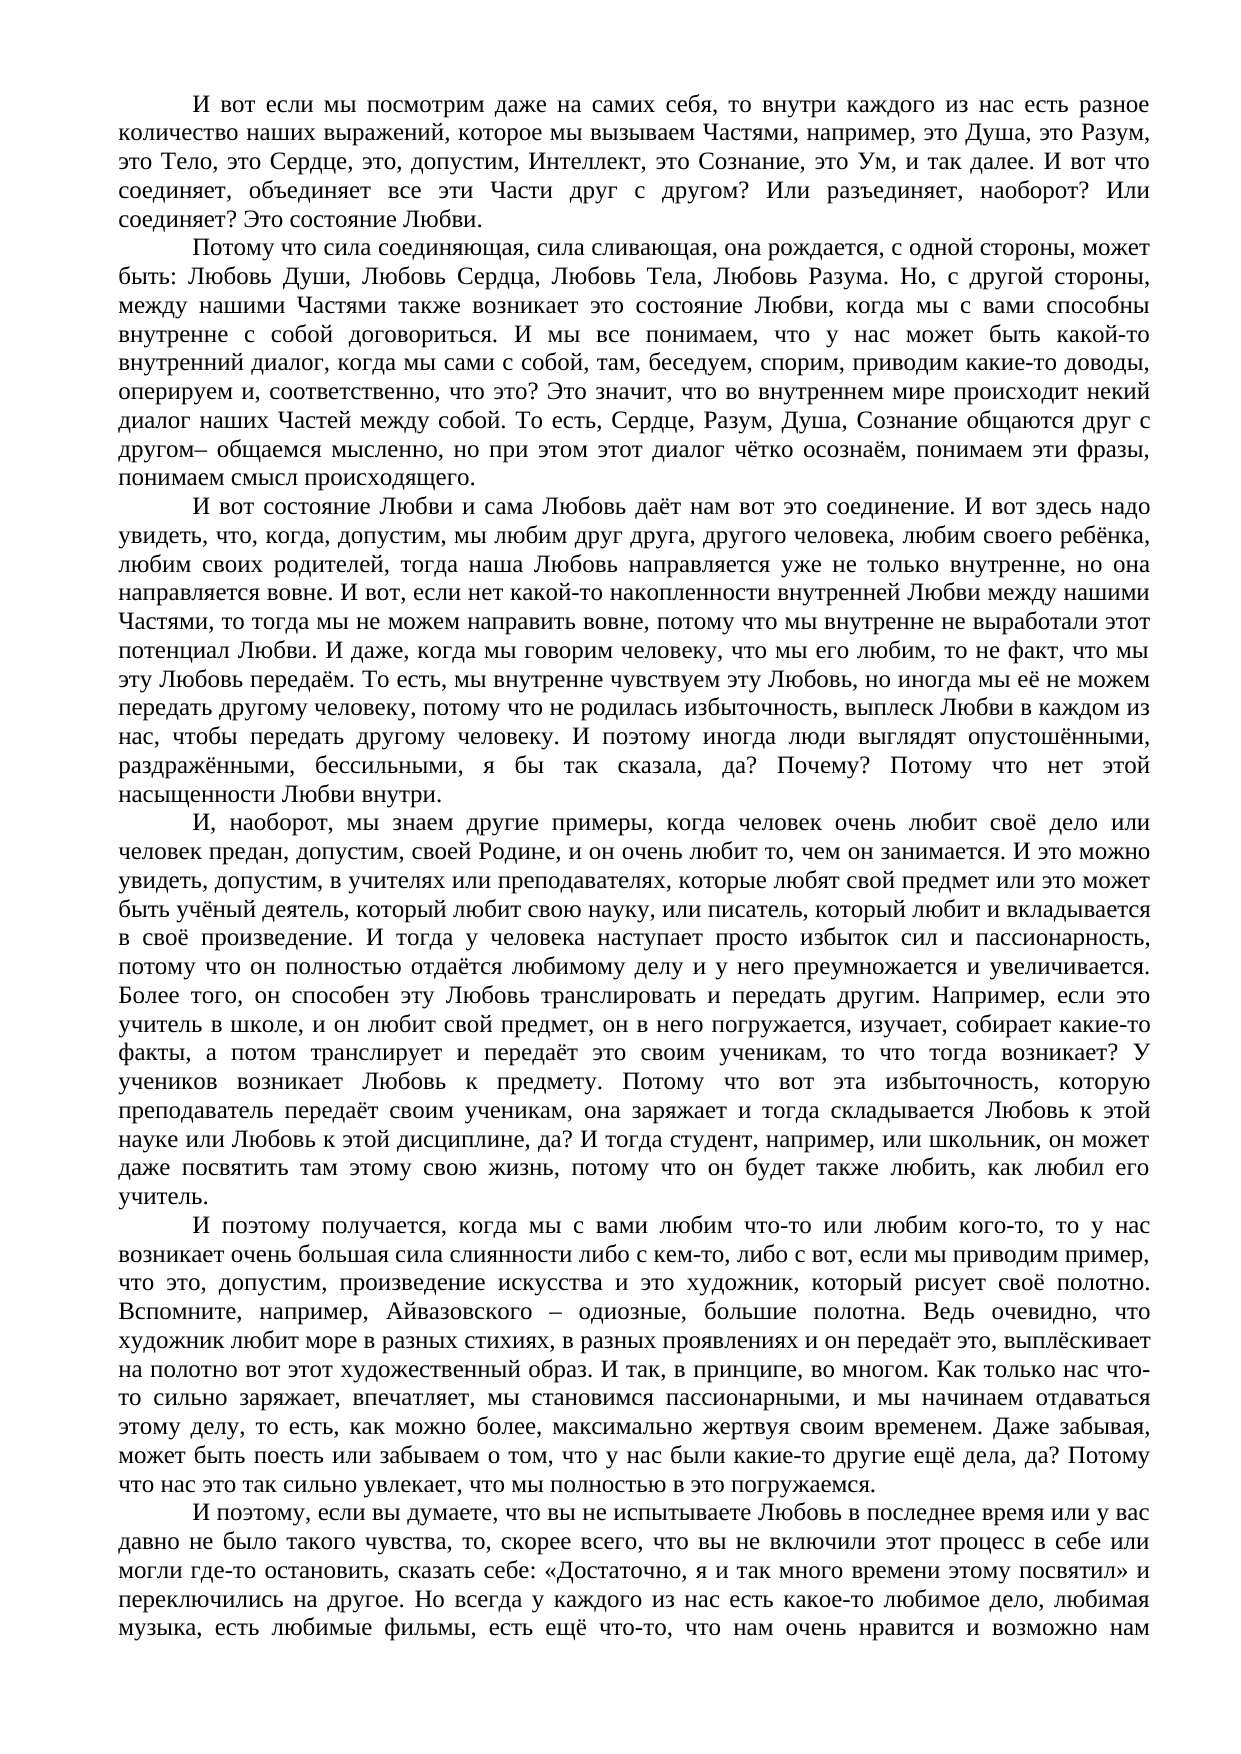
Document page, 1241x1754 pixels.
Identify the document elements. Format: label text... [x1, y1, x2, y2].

text И поэтому получается, когда мы с вами любим что-то или любим кого-то, то у нас возникает очень большая сила слиянности либо с кем-то, либо с вот, если мы приводим пример, что это, допустим, произведение искусства и это художник, который рисует своё полотно. Вспомните, например, Айвазовского – одиозные, большие полотна. Ведь очевидно, что художник любит море в разных стихиях, в разных проявлениях и он передаёт это, выплёскивает на полотно вот этот художественный образ. И так, в принципе, во многом. Как только нас что-то сильно заряжает, впечатляет, мы становимся пассионарными, и мы начинаем отдаваться этому делу, то есть, как можно более, максимально жертвуя своим временем. Даже забывая, может быть поесть или забываем о том, что у нас были какие-то другие ещё дела, да? Потому что нас это так сильно увлекает, что мы полностью в это погружаемся. [118, 1210, 1152, 1497]
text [118, 1497, 1152, 1641]
text И, наоборот, мы знаем другие примеры, когда человек очень любит своё дело или человек предан, допустим, своей Родине, и он очень любит то, чем он занимается. И это можно увидеть, допустим, в учителях или преподавателях, которые любят свой предмет или это может быть учёный деятель, который любит свою науку, или писатель, который любит и вкладывается в своё произведение. И тогда у человека наступает просто избыток сил и пассионарность, потому что он полностью отдаётся любимому делу и у него преумножается и увеличивается. Более того, он способен эту Любовь транслировать и передать другим. Например, если это учитель в школе, и он любит свой предмет, он в него погружается, изучает, собирает какие-то факты, а потом транслирует и передаёт это своим ученикам, то что тогда возникает? У учеников возникает Любовь к предмету. Потому что вот эта избыточность, которую преподаватель передаёт своим ученикам, она заряжает и тогда складывается Любовь к этой науке или Любовь к этой дисциплине, да? И тогда студент, например, или школьник, он может даже посвятить там этому свою жизнь, потому что он будет также любить, как любил его учитель. [118, 807, 1152, 1210]
text Потому что сила соединяющая, сила сливающая, она рождается, с одной стороны, может быть: Любовь Души, Любовь Сердца, Любовь Тела, Любовь Разума. Но, с другой стороны, между нашими Частями также возникает это состояние Любви, когда мы с вами способны внутренне с собой договориться. И мы все понимаем, что у нас может быть какой-то внутренний диалог, когда мы сами с собой, там, беседуем, спорим, приводим какие-то доводы, оперируем и, соответственно, что это? Это значит, что во внутреннем мире происходит некий диалог наших Частей между собой. То есть, Сердце, Разум, Душа, Сознание общаются друг с другом– общаемся мысленно, но при этом этот диалог чётко осознаём, понимаем эти фразы, понимаем смысл происходящего. [118, 232, 1152, 491]
text И вот состояние Любви и сама Любовь даёт нам вот это соединение. И вот здесь надо увидеть, что, когда, допустим, мы любим друг друга, другого человека, любим своего ребёнка, любим своих родителей, тогда наша Любовь направляется уже не только внутренне, но она направляется вовне. И вот, если нет какой-то накопленности внутренней Любви между нашими Частями, то тогда мы не можем направить вовне, потому что мы внутренне не выработали этот потенциал Любви. И даже, когда мы говорим человеку, что мы его любим, то не факт, что мы эту Любовь передаём. То есть, мы внутренне чувствуем эту Любовь, но иногда мы её не можем передать другому человеку, потому что не родилась избыточность, выплеск Любви в каждом из нас, чтобы передать другому человеку. И поэтому иногда люди выглядят опустошёнными, раздражёнными, бессильными, я бы так сказала, да? Почему? Потому что нет этой насыщенности Любви внутри. [118, 491, 1152, 807]
text И вот если мы посмотрим даже на самих себя, то внутри каждого из нас есть разное количество наших выражений, которое мы вызываем Частями, например, это Душа, это Разум, это Тело, это Сердце, это, допустим, Интеллект, это Сознание, это Ум, и так далее. И вот что соединяет, объединяет все эти Части друг с другом? Или разъединяет, наоборот? Или соединяет? Это состояние Любви. [118, 89, 1152, 232]
